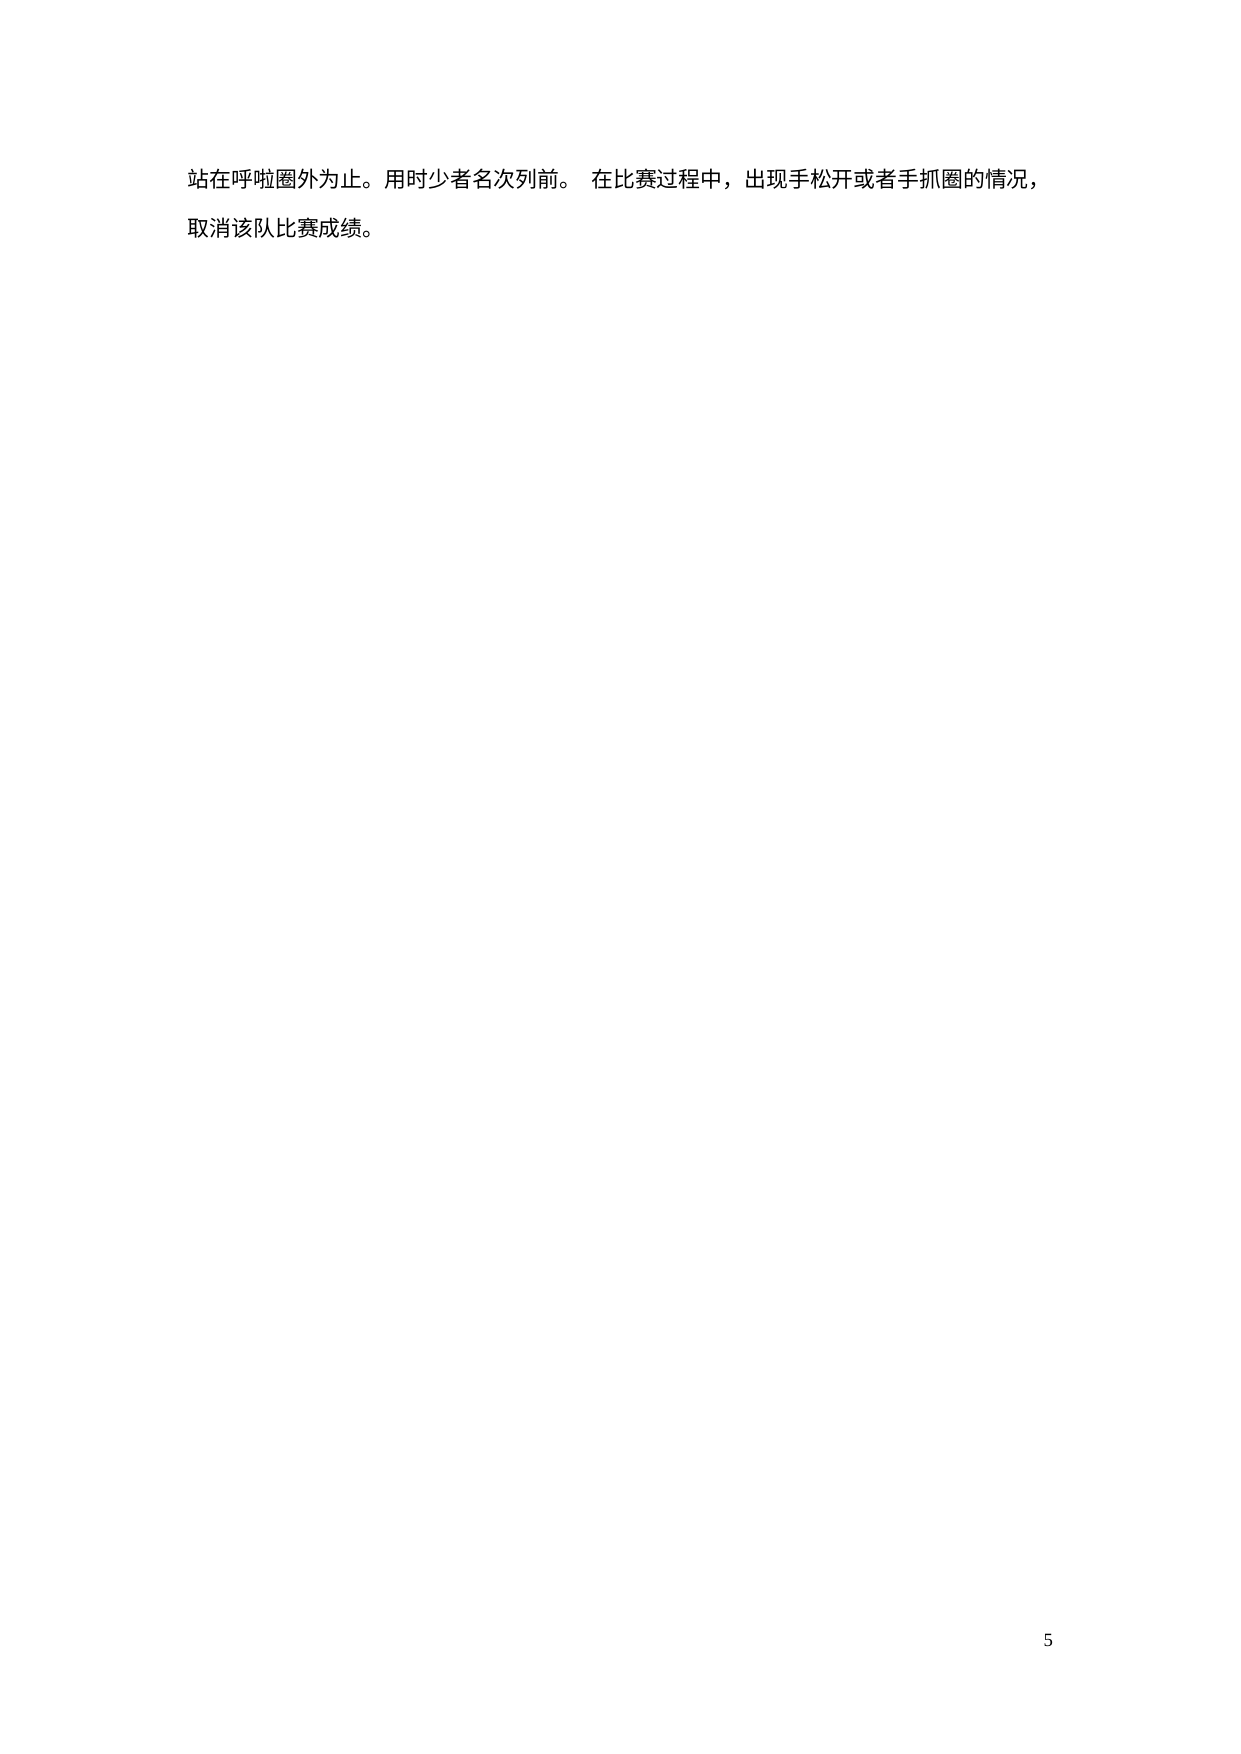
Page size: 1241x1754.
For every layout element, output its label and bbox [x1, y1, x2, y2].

text [187, 162, 1053, 243]
